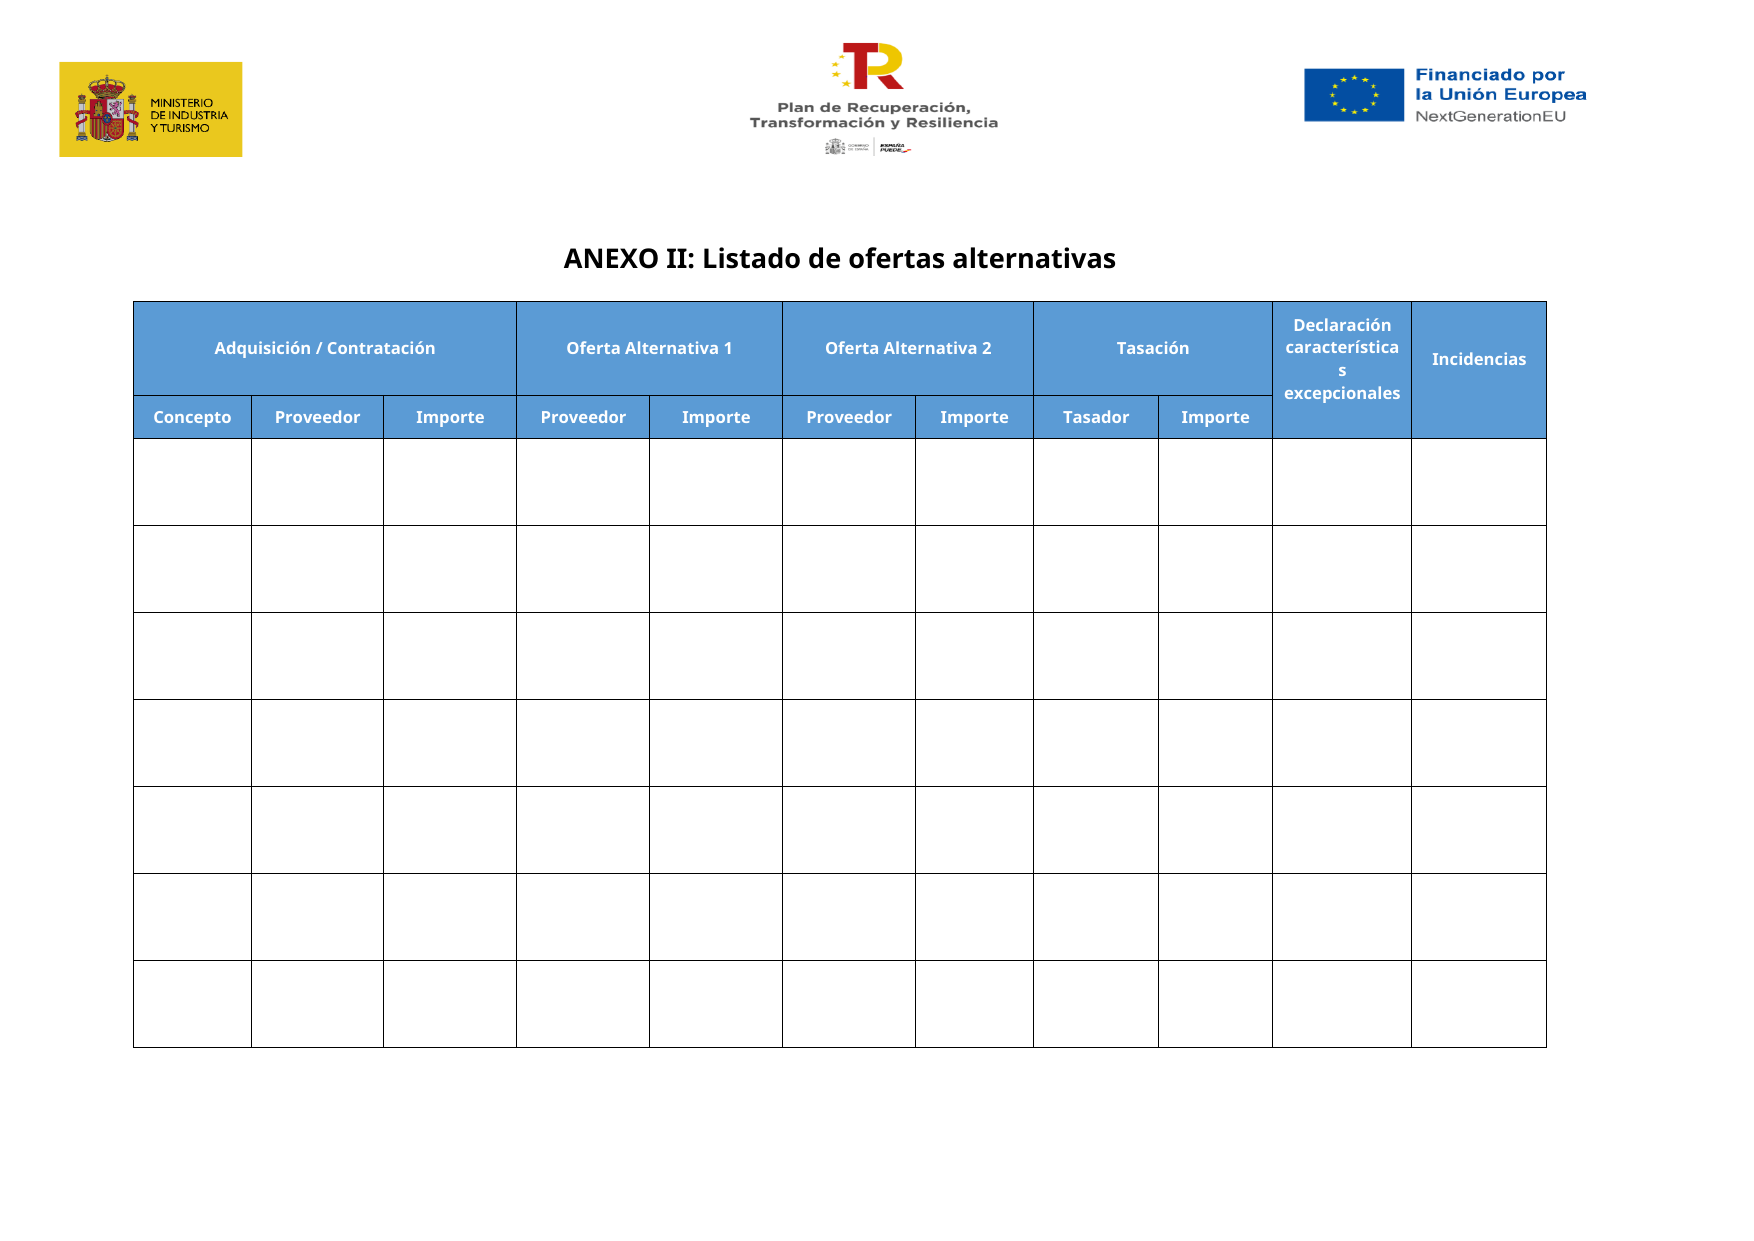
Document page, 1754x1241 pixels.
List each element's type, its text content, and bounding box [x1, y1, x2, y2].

table_cell [1034, 613, 1158, 699]
table_header Oferta Alternativa 2 [783, 302, 1033, 395]
table_cell [916, 526, 1033, 612]
table_cell [1273, 700, 1411, 786]
table_cell [134, 787, 251, 873]
table_cell Importe [1159, 396, 1272, 438]
table_header Tasación [1034, 302, 1272, 395]
table_cell [517, 613, 649, 699]
table_cell [650, 874, 782, 960]
table_cell [1273, 439, 1411, 525]
table_cell [1159, 613, 1272, 699]
table_cell [916, 787, 1033, 873]
table_cell [384, 961, 516, 1047]
table_cell [252, 613, 383, 699]
table_cell [134, 961, 251, 1047]
table_cell Proveedor [517, 396, 649, 438]
table_cell [916, 874, 1033, 960]
table_cell Proveedor [783, 396, 915, 438]
table_cell [1034, 526, 1158, 612]
table_cell [783, 874, 915, 960]
table_cell [1159, 787, 1272, 873]
table_cell [517, 961, 649, 1047]
table_cell [1273, 526, 1411, 612]
table_cell [783, 787, 915, 873]
table_cell [1034, 439, 1158, 525]
table_cell [517, 700, 649, 786]
table_cell [783, 961, 915, 1047]
table_cell [134, 439, 251, 525]
table_cell [650, 526, 782, 612]
table_cell [134, 613, 251, 699]
table_cell [517, 787, 649, 873]
table_header Adquisición / Contratación [134, 302, 516, 395]
table_cell [1159, 526, 1272, 612]
table_cell [252, 439, 383, 525]
table_cell Concepto [134, 396, 251, 438]
table_cell [384, 439, 516, 525]
table_cell [650, 700, 782, 786]
table_cell [517, 439, 649, 525]
table_header Incidencias [1412, 302, 1546, 438]
table_cell Importe [916, 396, 1033, 438]
table_cell [1034, 874, 1158, 960]
table_cell Tasador [1034, 396, 1158, 438]
table_cell [650, 613, 782, 699]
table_cell [384, 787, 516, 873]
table_cell [1034, 700, 1158, 786]
table_cell [134, 526, 251, 612]
table_cell [1273, 874, 1411, 960]
table_cell [1273, 961, 1411, 1047]
table_cell [1159, 439, 1272, 525]
table_header Oferta Alternativa 1 [517, 302, 782, 395]
table_cell [916, 439, 1033, 525]
picture [741, 36, 1010, 155]
picture [1279, 58, 1598, 137]
table_cell [134, 874, 251, 960]
table_cell [1412, 787, 1546, 873]
table_cell [134, 700, 251, 786]
table_cell [517, 526, 649, 612]
table_cell [517, 874, 649, 960]
table_cell [783, 526, 915, 612]
table_header Declaración características excepcionales [1273, 302, 1411, 438]
table_cell [384, 700, 516, 786]
table_cell [1412, 961, 1546, 1047]
table_cell [650, 787, 782, 873]
table_cell [1412, 439, 1546, 525]
table_cell [1034, 961, 1158, 1047]
table_cell Importe [384, 396, 516, 438]
table_cell [1412, 700, 1546, 786]
table_cell [916, 961, 1033, 1047]
table_cell [1273, 613, 1411, 699]
table_cell [916, 613, 1033, 699]
table_cell [384, 874, 516, 960]
table_cell [252, 874, 383, 960]
table_cell [1273, 787, 1411, 873]
table_cell [783, 613, 915, 699]
table_cell [384, 526, 516, 612]
table_cell [1034, 787, 1158, 873]
table_cell [1412, 526, 1546, 612]
table_cell [1412, 613, 1546, 699]
table_cell [1159, 874, 1272, 960]
table_cell [252, 700, 383, 786]
table_cell [252, 526, 383, 612]
table_cell Importe [650, 396, 782, 438]
table_cell [252, 961, 383, 1047]
table_cell [1159, 700, 1272, 786]
table_cell [783, 700, 915, 786]
table_cell [650, 439, 782, 525]
table_cell [650, 961, 782, 1047]
table_cell [384, 613, 516, 699]
table_cell [916, 700, 1033, 786]
table_cell Proveedor [252, 396, 383, 438]
table_cell [783, 439, 915, 525]
table_cell [1412, 874, 1546, 960]
table_cell [252, 787, 383, 873]
text ANEXO II: Listado de ofertas alternativas [133, 239, 1547, 276]
table_cell [1159, 961, 1272, 1047]
